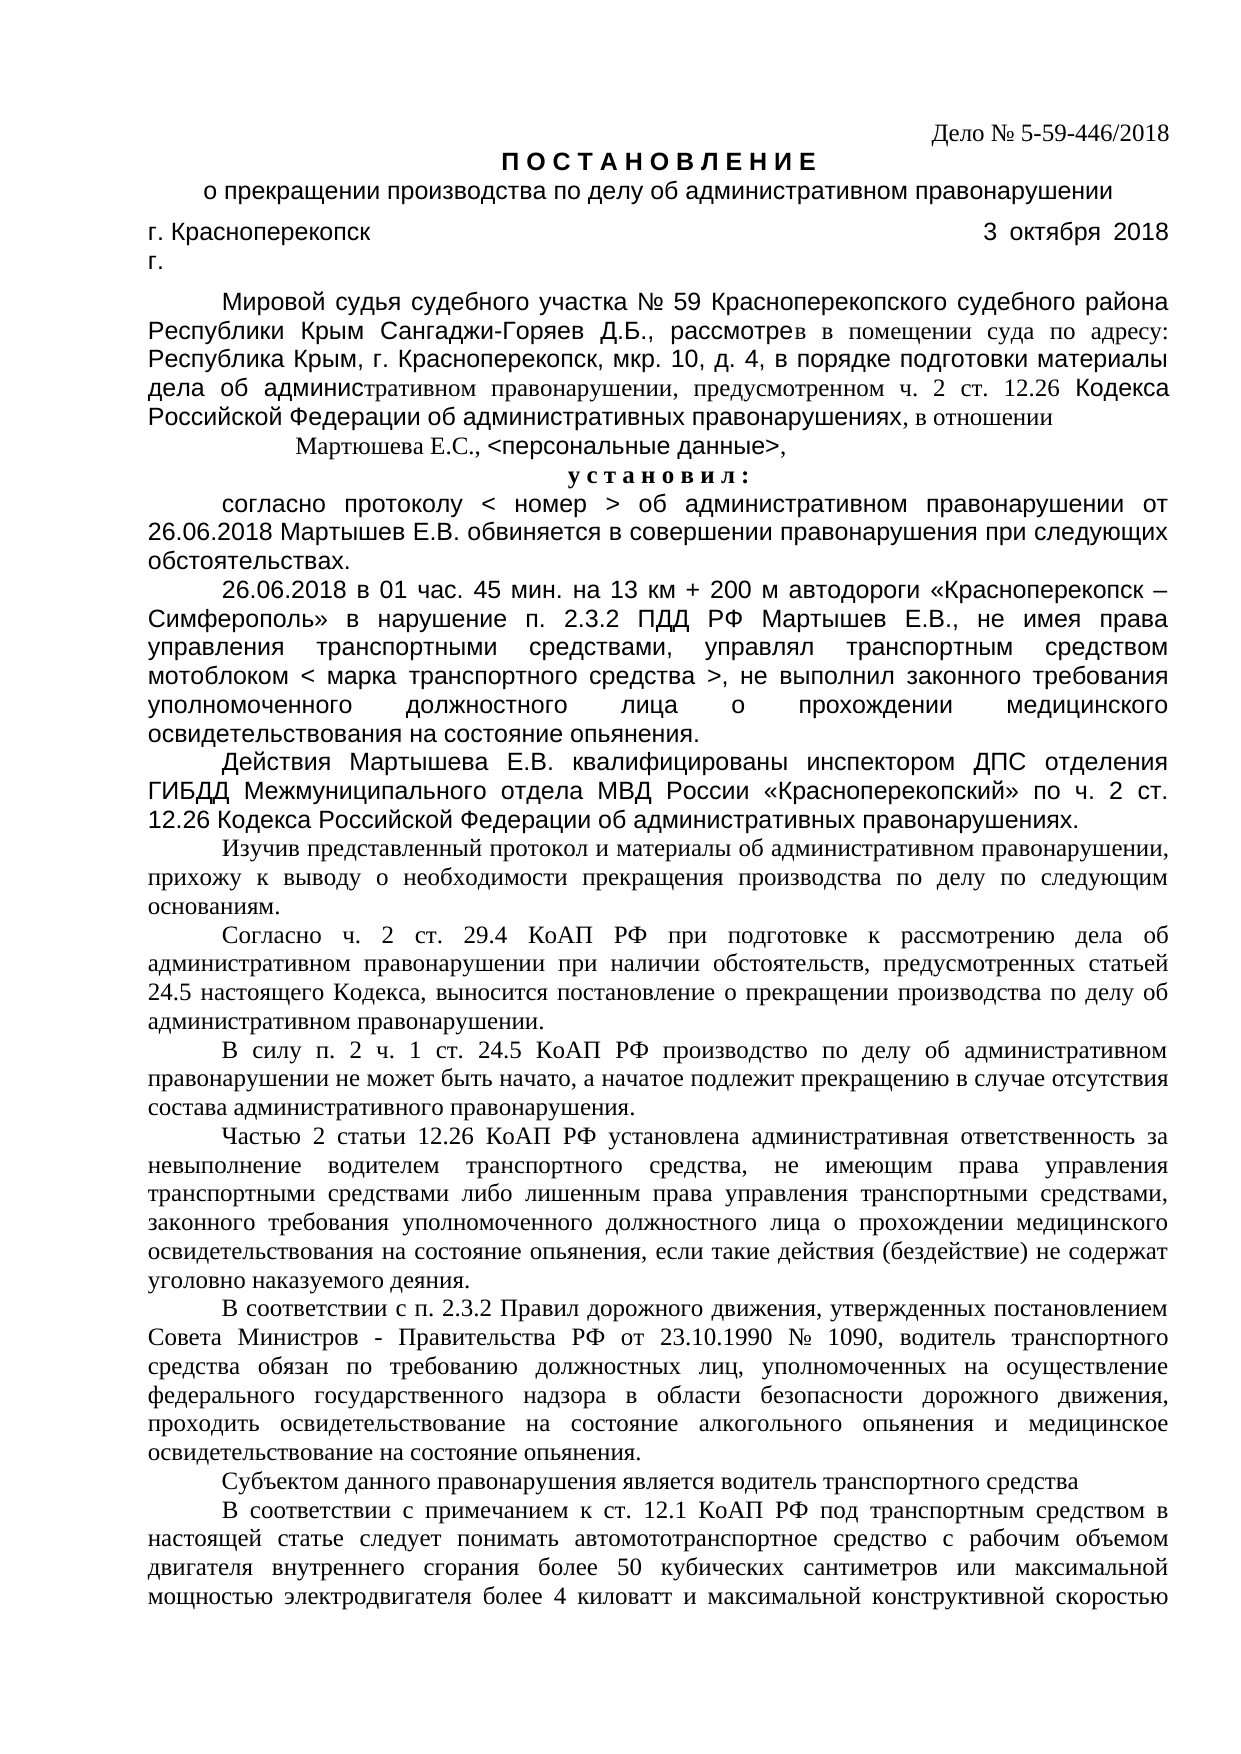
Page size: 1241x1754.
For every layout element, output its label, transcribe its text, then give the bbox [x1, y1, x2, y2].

text у с т а н о в и л : [148, 460, 1169, 488]
text Дело № 5-59-446/2018 [148, 118, 1169, 147]
text согласно протоколу < номер > об административном правонарушении от 26.06.2018 Мартышев Е.В. обвиняется в совершении правонарушения при следующих обстоятельствах. [148, 488, 1169, 575]
text Мировой судья судебного участка № 59 Красноперекопского судебного района Республики Крым Сангаджи-Горяев Д.Б., рассмотрев в помещении суда по адресу: Республика Крым, г. Красноперекопск, мкр. 10, д. 4, в порядке подготовки материалы дела об административном правонарушении, предусмотренном ч. 2 ст. 12.26 Кодекса Российской Федерации об административных правонарушениях, в отношении [148, 287, 1169, 431]
text 26.06.2018 в 01 час. 45 мин. на 13 км + 200 м автодороги «Красноперекопск – Симферополь» в нарушение п. 2.3.2 ПДД РФ Мартышев Е.В., не имея права управления транспортными средствами, управлял транспортным средством мотоблоком < марка транспортного средства >, не выполнил законного требования уполномоченного должностного лица о прохождении медицинского освидетельствования на состояние опьянения. [148, 575, 1169, 747]
text В силу п. 2 ч. 1 ст. 24.5 КоАП РФ производство по делу об административном правонарушении не может быть начато, а начатое подлежит прекращению в случае отсутствия состава административного правонарушения. [148, 1035, 1169, 1121]
text Действия Мартышева Е.В. квалифицированы инспектором ДПС отделения ГИБДД Межмуниципального отдела МВД России «Красноперекопский» по ч. 2 ст. 12.26 Кодекса Российской Федерации об административных правонарушениях. [148, 747, 1169, 833]
text П О С Т А Н О В Л Е Н И Е [148, 147, 1169, 176]
text Согласно ч. 2 ст. 29.4 КоАП РФ при подготовке к рассмотрению дела об административном правонарушении при наличии обстоятельств, предусмотренных статьей 24.5 настоящего Кодекса, выносится постановление о прекращении производства по делу об административном правонарушении. [148, 920, 1169, 1035]
text о прекращении производства по делу об административном правонарушении [148, 176, 1169, 204]
text Субъектом данного правонарушения является водитель транспортного средства [148, 1466, 1169, 1495]
text В соответствии с п. 2.3.2 Правил дорожного движения, утвержденных постановлением Совета Министров - Правительства РФ от 23.10.1990 № 1090, водитель транспортного средства обязан по требованию должностных лиц, уполномоченных на осуществление федерального государственного надзора в области безопасности дорожного движения, проходить освидетельствование на состояние алкогольного опьянения и медицинское освидетельствование на состояние опьянения. [148, 1293, 1169, 1466]
text Изучив представленный протокол и материалы об административном правонарушении, прихожу к выводу о необходимости прекращения производства по делу по следующим основаниям. [148, 833, 1169, 920]
text г. Красноперекопск 3 октября 2018 г. [148, 217, 1169, 274]
text Мартюшева Е.С., <персональные данные>, [295, 431, 1169, 460]
text Частью 2 статьи 12.26 КоАП РФ установлена административная ответственность за невыполнение водителем транспортного средства, не имеющим права управления транспортными средствами либо лишенным права управления транспортными средствами, законного требования уполномоченного должностного лица о прохождении медицинского освидетельствования на состояние опьянения, если такие действия (бездействие) не содержат уголовно наказуемого деяния. [148, 1121, 1169, 1293]
